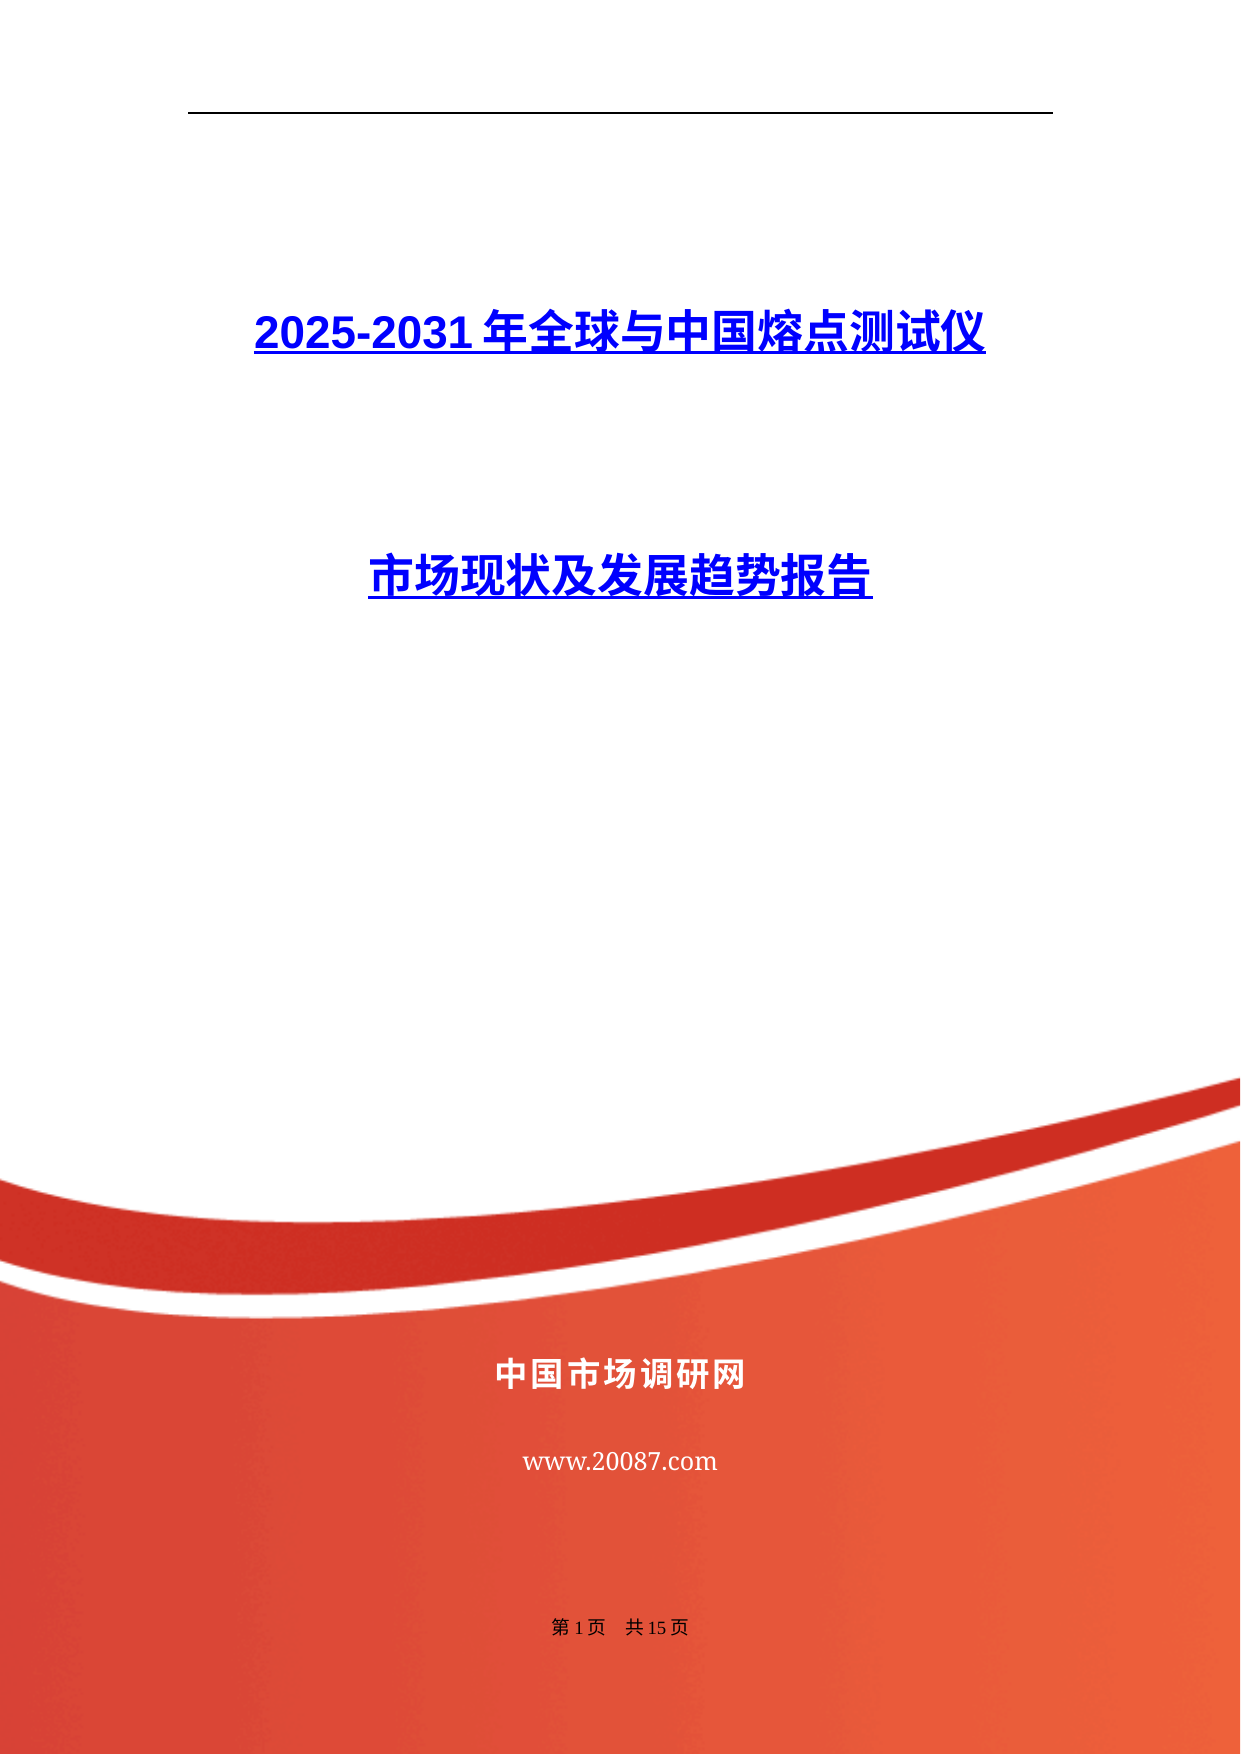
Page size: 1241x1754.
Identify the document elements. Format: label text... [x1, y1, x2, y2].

picture [0, 1006, 1241, 1754]
text www.20087.com [187, 1428, 1053, 1493]
subtitle 中国市场调研网 [187, 1339, 1053, 1404]
table_header 2025-2031年全球与中国熔点测试仪市场现状及发展趋势报告 [188, 207, 1053, 773]
